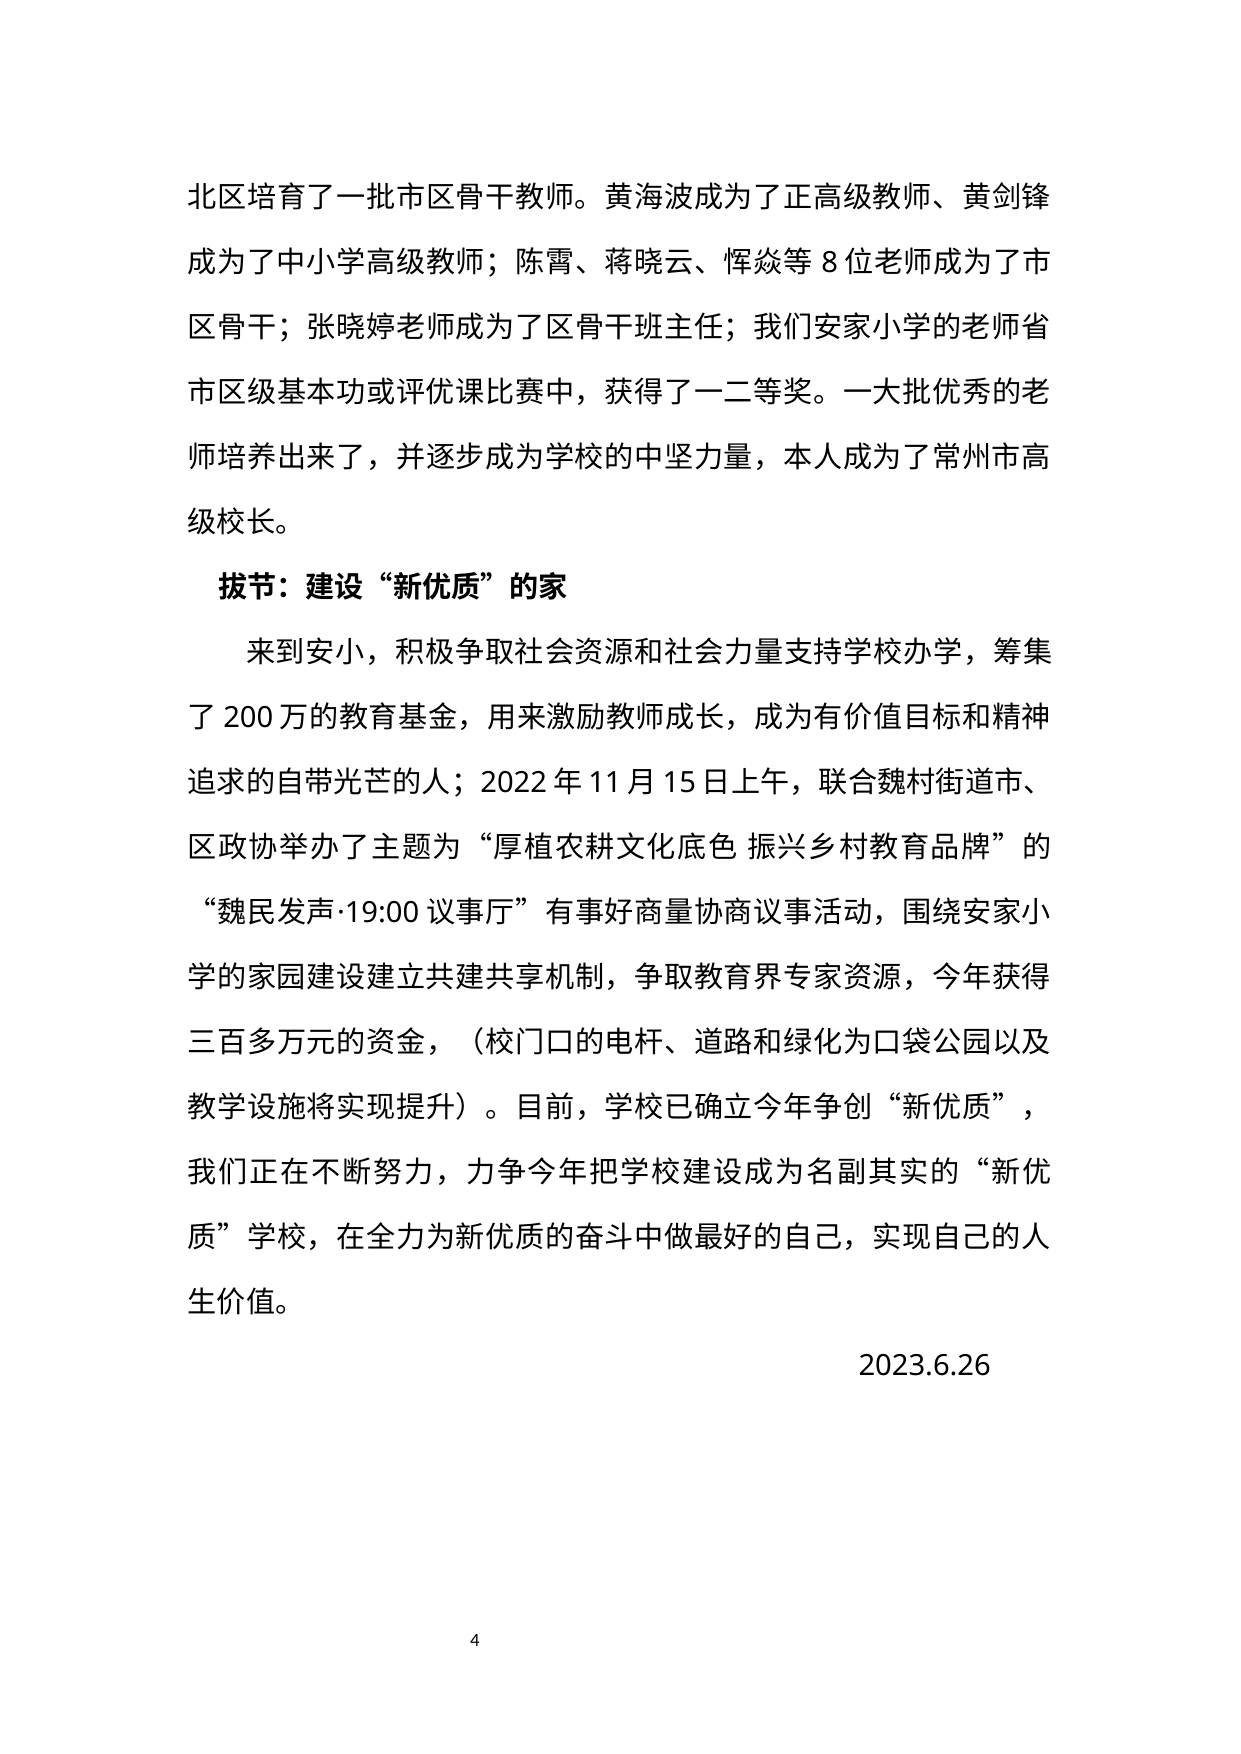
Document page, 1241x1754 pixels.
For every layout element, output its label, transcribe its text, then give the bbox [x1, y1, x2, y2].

text 来到安小，积极争取社会资源和社会力量支持学校办学，筹集了200万的教育基金，用来激励教师成长，成为有价值目标和精神追求的自带光芒的人；2022年11月15日上午，联合魏村街道市、区政协举办了主题为“厚植农耕文化底色 振兴乡村教育品牌”的“魏民发声·19:00议事厅”有事好商量协商议事活动，围绕安家小学的家园建设建立共建共享机制，争取教育界专家资源，今年获得三百多万元的资金，（校门口的电杆、道路和绿化为口袋公园以及教学设施将实现提升）。目前，学校已确立今年争创“新优质”，我们正在不断努力，力争今年把学校建设成为名副其实的“新优质”学校，在全力为新优质的奋斗中做最好的自己，实现自己的人生价值。 [187, 617, 1053, 1332]
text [187, 162, 1053, 617]
text 2023.6.26 [187, 1332, 1053, 1397]
